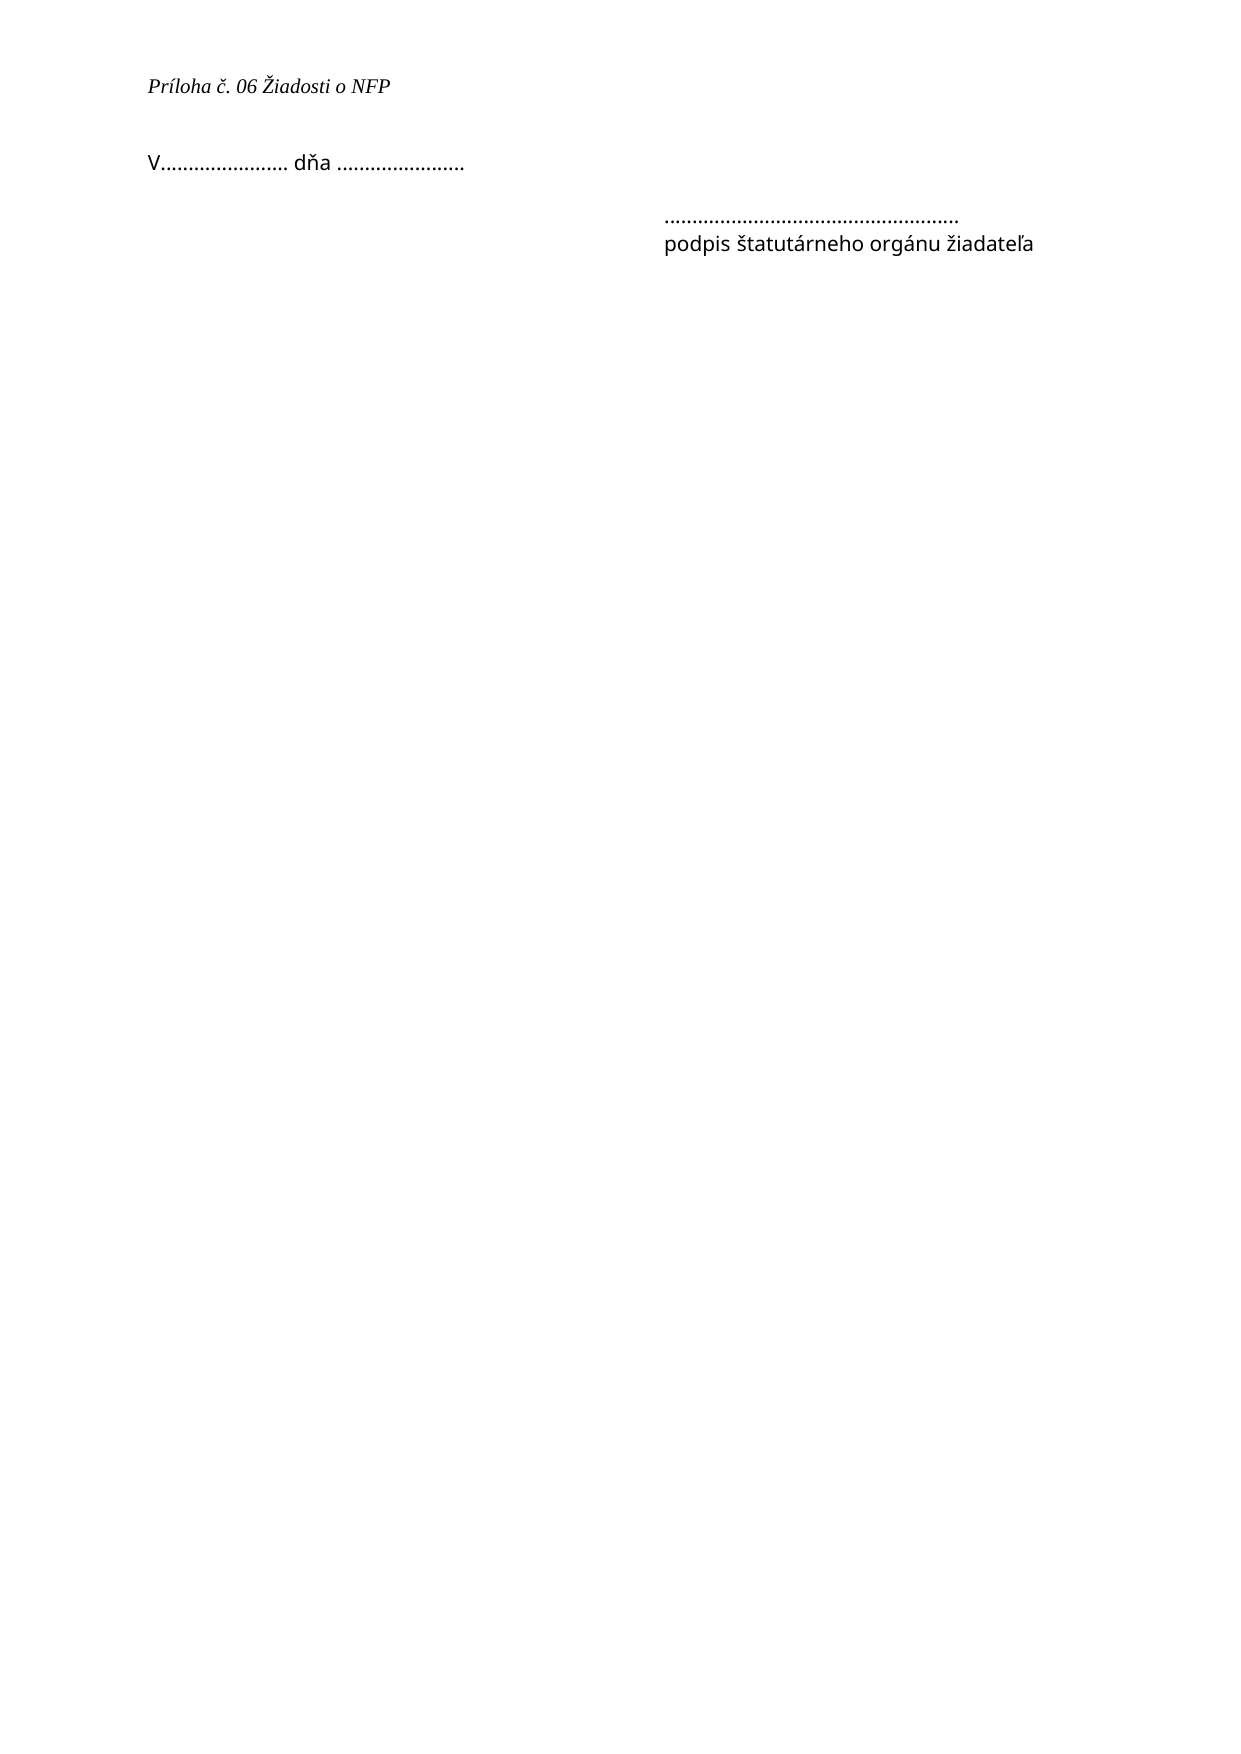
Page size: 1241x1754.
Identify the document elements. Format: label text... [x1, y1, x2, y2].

text V....................... dňa ....................... [148, 148, 1093, 176]
text ..................................................... [590, 201, 1093, 229]
text podpis štatutárneho orgánu žiadateľa [590, 229, 1093, 258]
